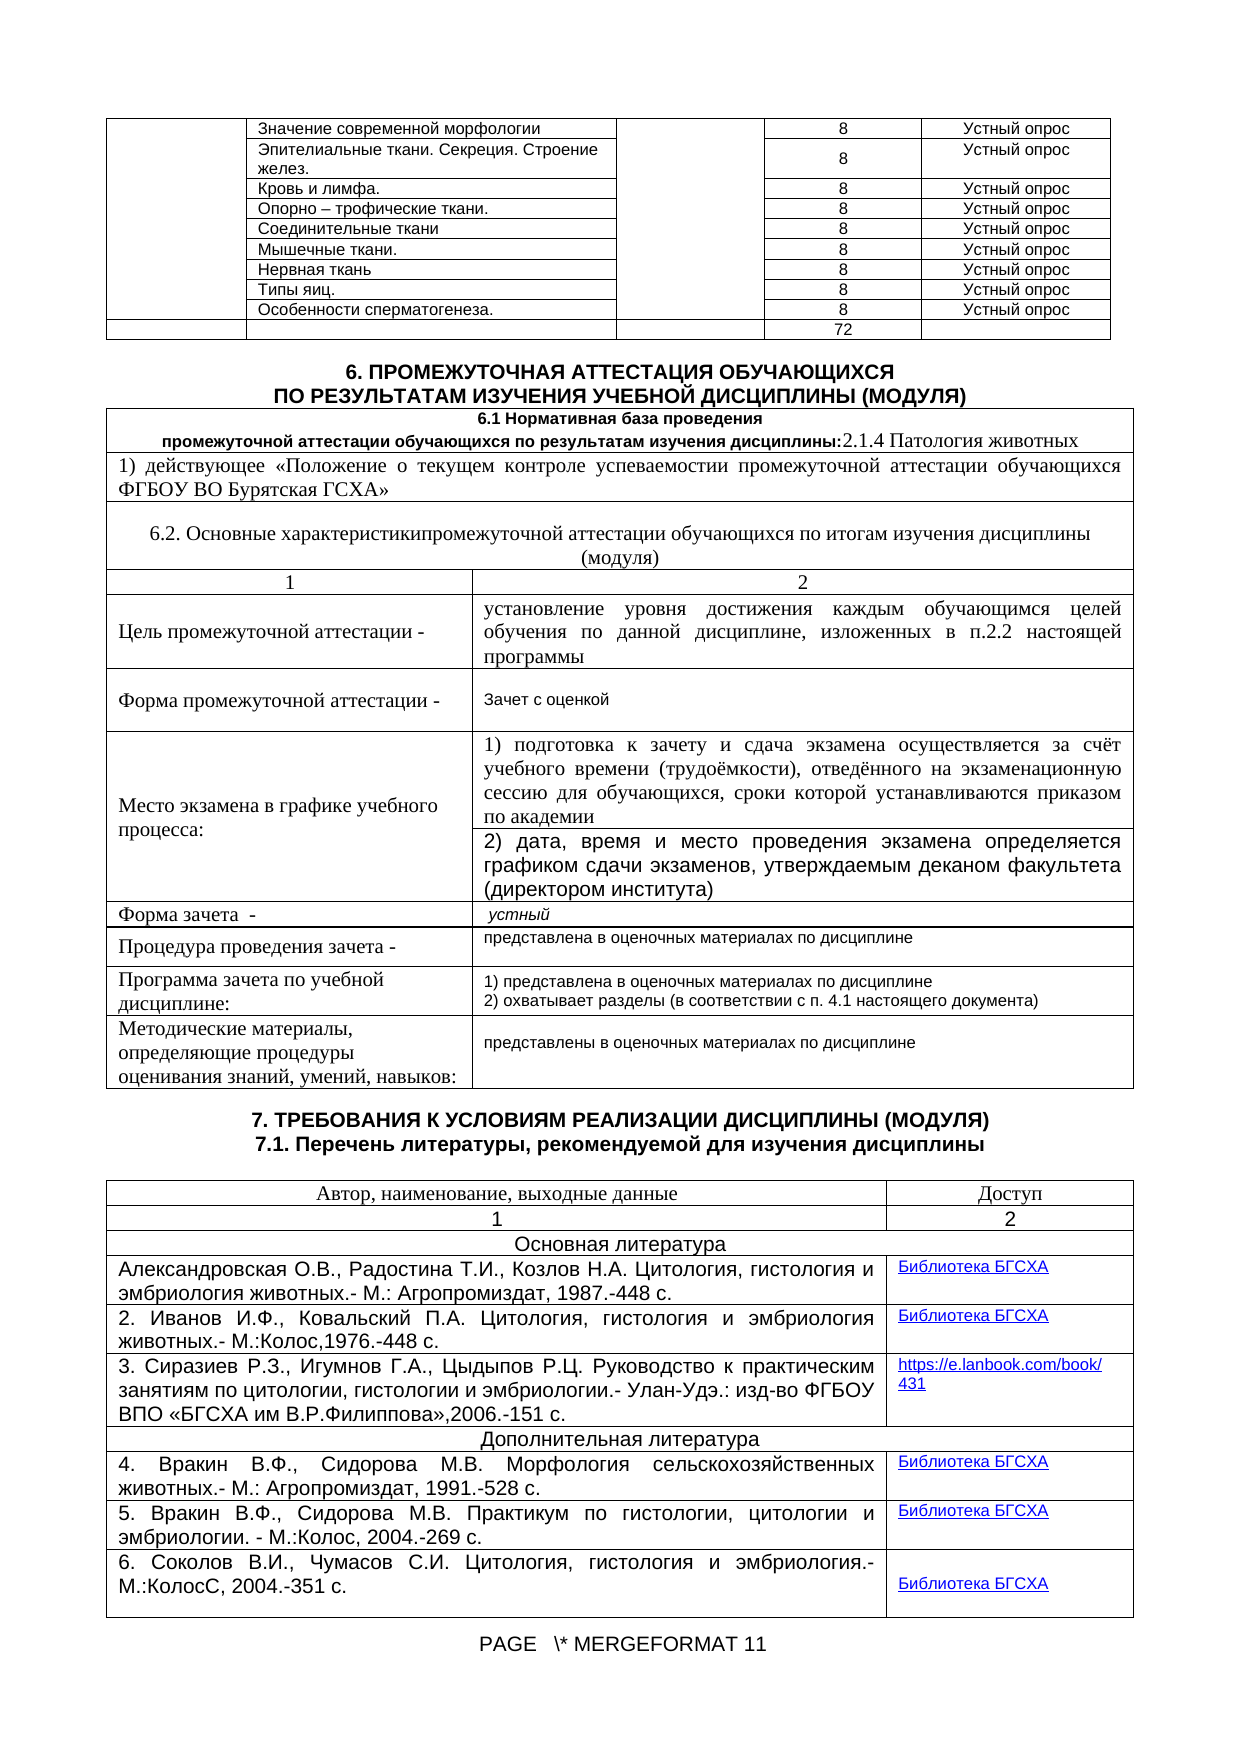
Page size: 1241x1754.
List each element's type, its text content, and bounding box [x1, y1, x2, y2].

table_cell 8 [765, 139, 921, 178]
table_cell [107, 502, 1133, 569]
table_header 6.1 Нормативная база проведения промежуточной аттестации обучающихся по результатам изучения дисциплины: [107, 409, 1133, 452]
table_cell 8 [765, 300, 921, 319]
table_cell 3. Сиразиев Р.З., Игумнов Г.А., Цыдыпов Р.Ц. Руководство к практическим занятиям по цитологии, гистологии и эмбриологии.- Улан-Удэ.: изд-во ФГБОУ ВПО «БГСХА им В.Р.Филиппова»,2006.-151 с. [107, 1354, 886, 1426]
table_cell Устный опрос [922, 119, 1110, 138]
subtitle 6. ПРОМЕЖУТОЧНАЯ АТТЕСТАЦИЯ ОБУЧАЮЩИХСЯ [118, 359, 1122, 383]
table_cell [107, 320, 246, 339]
text 7.1. Перечень литературы, рекомендуемой для изучения дисциплины [118, 1132, 1122, 1156]
table_cell Библиотека БГСХА [887, 1256, 1133, 1304]
table_cell Типы яиц. [247, 280, 616, 299]
table_cell 1) представлена в оценочных материалах по дисциплине 2) охватывает разделы (в соответствии с п. 4.1 настоящего документа) [473, 967, 1133, 1015]
table_cell Значение современной морфологии [247, 119, 616, 138]
table_cell Опорно – трофические ткани. [247, 199, 616, 218]
table_cell Кровь и лимфа. [247, 179, 616, 198]
subtitle 7. Требования к условиям реализации ДИСЦИПЛИНЫ (МОДУЛЯ) [118, 1108, 1122, 1132]
table_cell [617, 119, 764, 319]
table_cell Библиотека БГСХА [887, 1452, 1133, 1500]
table_cell Устный опрос [922, 280, 1110, 299]
table_cell [107, 595, 472, 668]
table_cell Устный опрос [922, 219, 1110, 238]
table_cell [107, 967, 472, 1015]
table_cell [107, 902, 472, 926]
table_cell Устный опрос [922, 199, 1110, 218]
table_cell 4. Вракин В.Ф., Сидорова М.В. Морфология сельскохозяйственных животных.- М.: Агропромиздат, 1991.-528 с. [107, 1452, 886, 1500]
table_cell Эпителиальные ткани. Секреция. Строение желез. [247, 139, 616, 178]
table_cell Библиотека БГСХА [887, 1550, 1133, 1617]
table_cell Нервная ткань [247, 260, 616, 279]
table_cell https://e.lanbook.com/book/431 [887, 1354, 1133, 1426]
table_cell 8 [765, 239, 921, 258]
table_cell [107, 1231, 1133, 1255]
table_cell [107, 1016, 472, 1088]
table_cell 8 [765, 119, 921, 138]
table_cell Александровская О.В., Радостина Т.И., Козлов Н.А. Цитология, гистология и эмбриология животных.- М.: Агропромиздат, 1987.-448 с. [107, 1256, 886, 1304]
table_cell Устный опрос [922, 239, 1110, 258]
table_cell Соединительные ткани [247, 219, 616, 238]
table_cell [107, 928, 472, 966]
table_cell [473, 570, 1133, 594]
table_cell Библиотека БГСХА [887, 1501, 1133, 1549]
table_cell представлены в оценочных материалах по дисциплине [473, 1016, 1133, 1088]
table_cell 2. Иванов И.Ф., Ковальский П.А. Цитология, гистология и эмбриология животных.- М.:Колос,1976.-448 с. [107, 1305, 886, 1353]
table_cell [107, 732, 472, 901]
table_cell Особенности сперматогенеза. [247, 300, 616, 319]
table_cell [473, 829, 1133, 901]
table_cell представлена в оценочных материалах по дисциплине [473, 928, 1133, 966]
table_cell [473, 595, 1133, 668]
table_cell [922, 320, 1110, 339]
table_cell Библиотека БГСХА [887, 1305, 1133, 1353]
table_cell [107, 1206, 886, 1230]
table_cell 5. Вракин В.Ф., Сидорова М.В. Практикум по гистологии, цитологии и эмбриологии. - М.:Колос, 2004.-269 с. [107, 1501, 886, 1549]
table_cell [107, 453, 1133, 501]
table_cell Устный опрос [922, 139, 1110, 178]
table_cell [107, 570, 472, 594]
table_cell Устный опрос [922, 300, 1110, 319]
table_cell [247, 320, 616, 339]
table_cell Устный опрос [922, 179, 1110, 198]
table_cell Мышечные ткани. [247, 239, 616, 258]
table_cell Зачет с оценкой [473, 669, 1133, 731]
table_cell 8 [765, 260, 921, 279]
table_cell 8 [765, 199, 921, 218]
table_cell 8 [765, 179, 921, 198]
table_cell [617, 320, 764, 339]
table_cell 8 [765, 219, 921, 238]
table_cell устный [473, 902, 1133, 926]
table_cell [107, 669, 472, 731]
table_cell 8 [765, 280, 921, 299]
table_cell [473, 732, 1133, 828]
table_cell [107, 119, 246, 319]
table_cell 72 [765, 320, 921, 339]
table_cell [107, 1427, 1133, 1451]
table_cell Устный опрос [922, 260, 1110, 279]
table_cell 6. Соколов В.И., Чумасов С.И. Цитология, гистология и эмбриология.- М.:КолосС, 2004.-351 с. [107, 1550, 886, 1617]
subtitle ПО РЕЗУЛЬТАТАМ ИЗУЧЕНИЯ УЧЕБНОЙ ДИСЦИПЛИНЫ (МОДУЛЯ) [118, 383, 1122, 407]
table_cell [887, 1206, 1133, 1230]
table_header [887, 1181, 1133, 1205]
table_header [107, 1181, 886, 1205]
